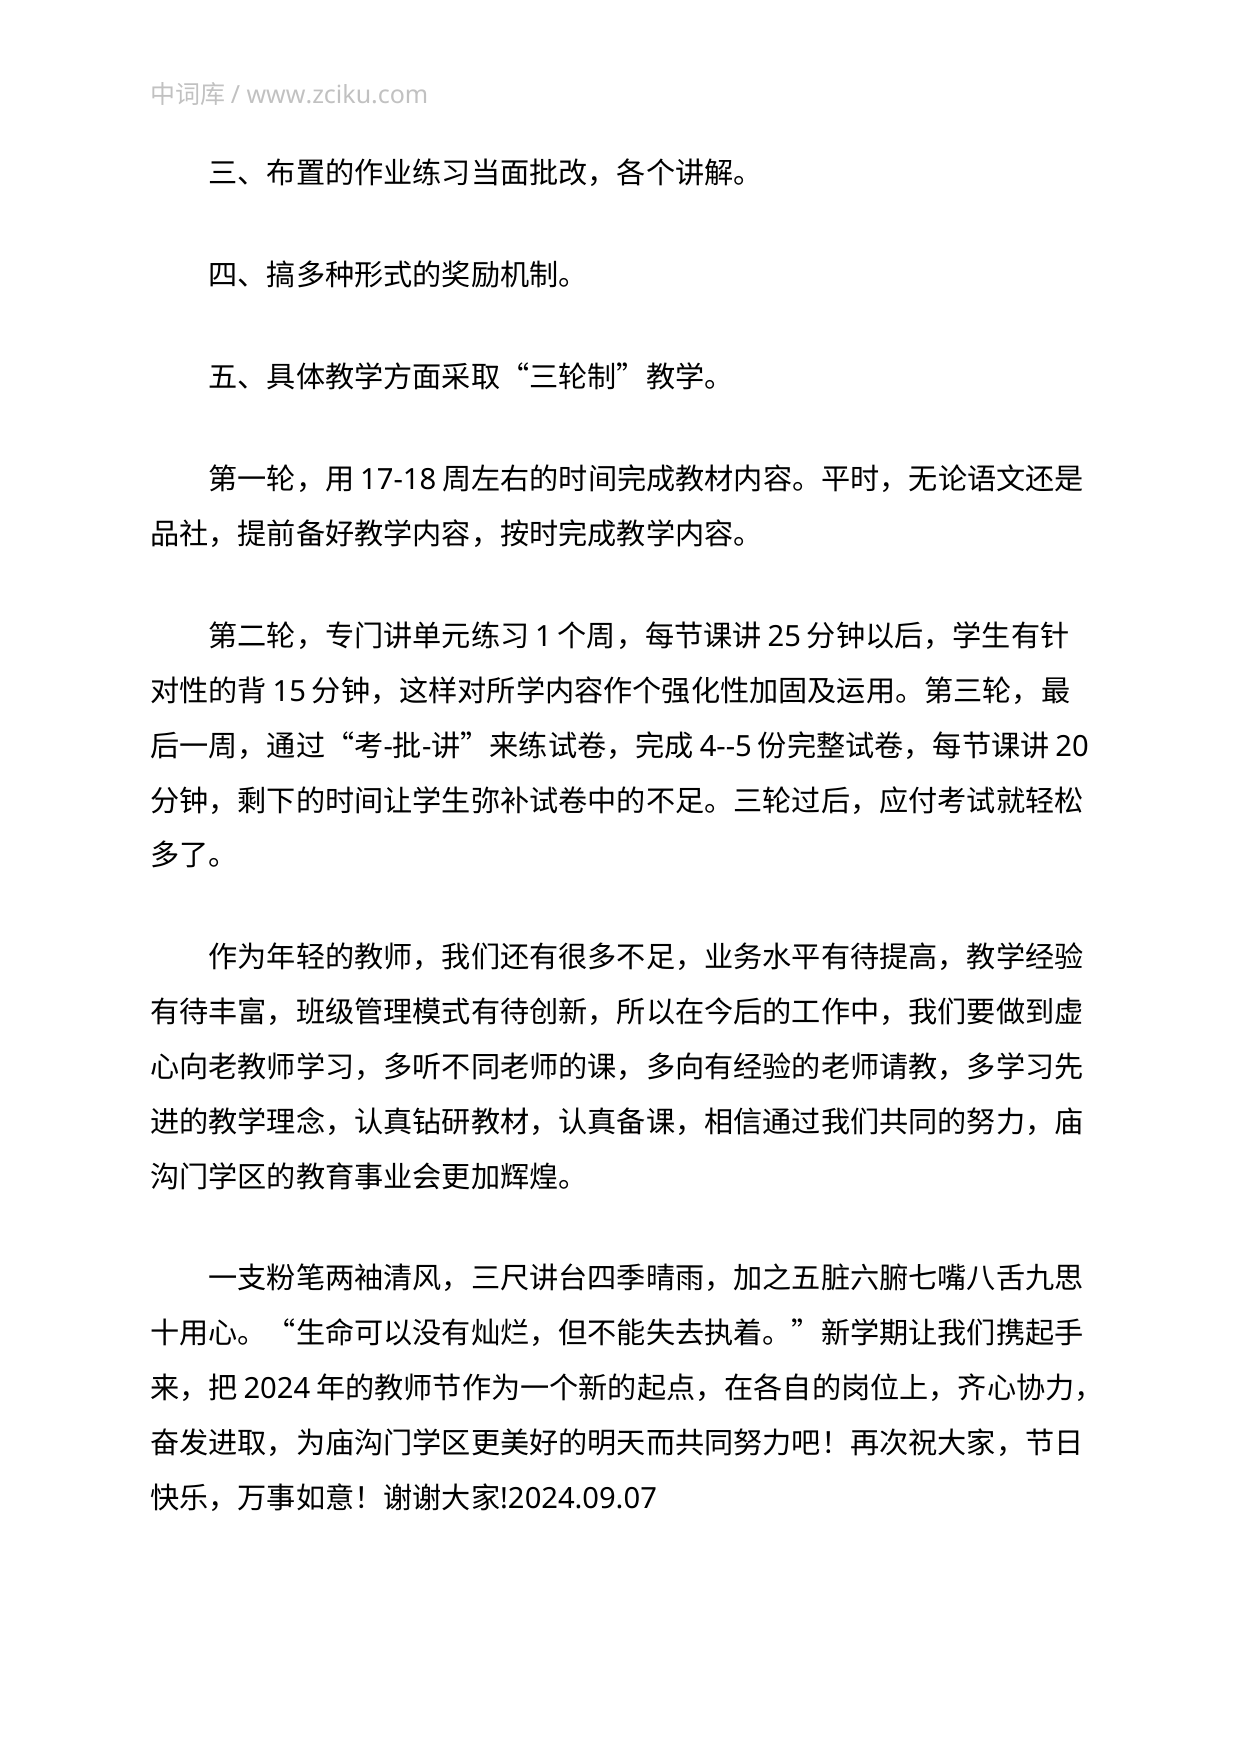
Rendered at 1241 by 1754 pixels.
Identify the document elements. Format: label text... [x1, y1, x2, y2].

text 五、具体教学方面采取“三轮制”教学。 [150, 353, 1090, 396]
text 第一轮，用17-18周左右的时间完成教材内容。平时，无论语文还是品社，提前备好教学内容，按时完成教学内容。 [150, 455, 1090, 553]
text 作为年轻的教师，我们还有很多不足，业务水平有待提高，教学经验有待丰富，班级管理模式有待创新，所以在今后的工作中，我们要做到虚心向老教师学习，多听不同老师的课，多向有经验的老师请教，多学习先进的教学理念，认真钻研教材，认真备课，相信通过我们共同的努力，庙沟门学区的教育事业会更加辉煌。 [150, 934, 1090, 1196]
text 第二轮，专门讲单元练习1个周，每节课讲25分钟以后，学生有针对性的背15分钟，这样对所学内容作个强化性加固及运用。第三轮，最后一周，通过“考-批-讲”来练试卷，完成4--5份完整试卷，每节课讲20分钟，剩下的时间让学生弥补试卷中的不足。三轮过后，应付考试就轻松多了。 [150, 612, 1090, 874]
text 三、布置的作业练习当面批改，各个讲解。 [150, 150, 1090, 192]
text 一支粉笔两袖清风，三尺讲台四季晴雨，加之五脏六腑七嘴八舌九思十用心。“生命可以没有灿烂，但不能失去执着。”新学期让我们携起手来，把2024年的教师节作为一个新的起点，在各自的岗位上，齐心协力，奋发进取，为庙沟门学区更美好的明天而共同努力吧！再次祝大家，节日快乐，万事如意！谢谢大家!2024.09.07 [150, 1255, 1090, 1517]
text 四、搞多种形式的奖励机制。 [150, 252, 1090, 294]
